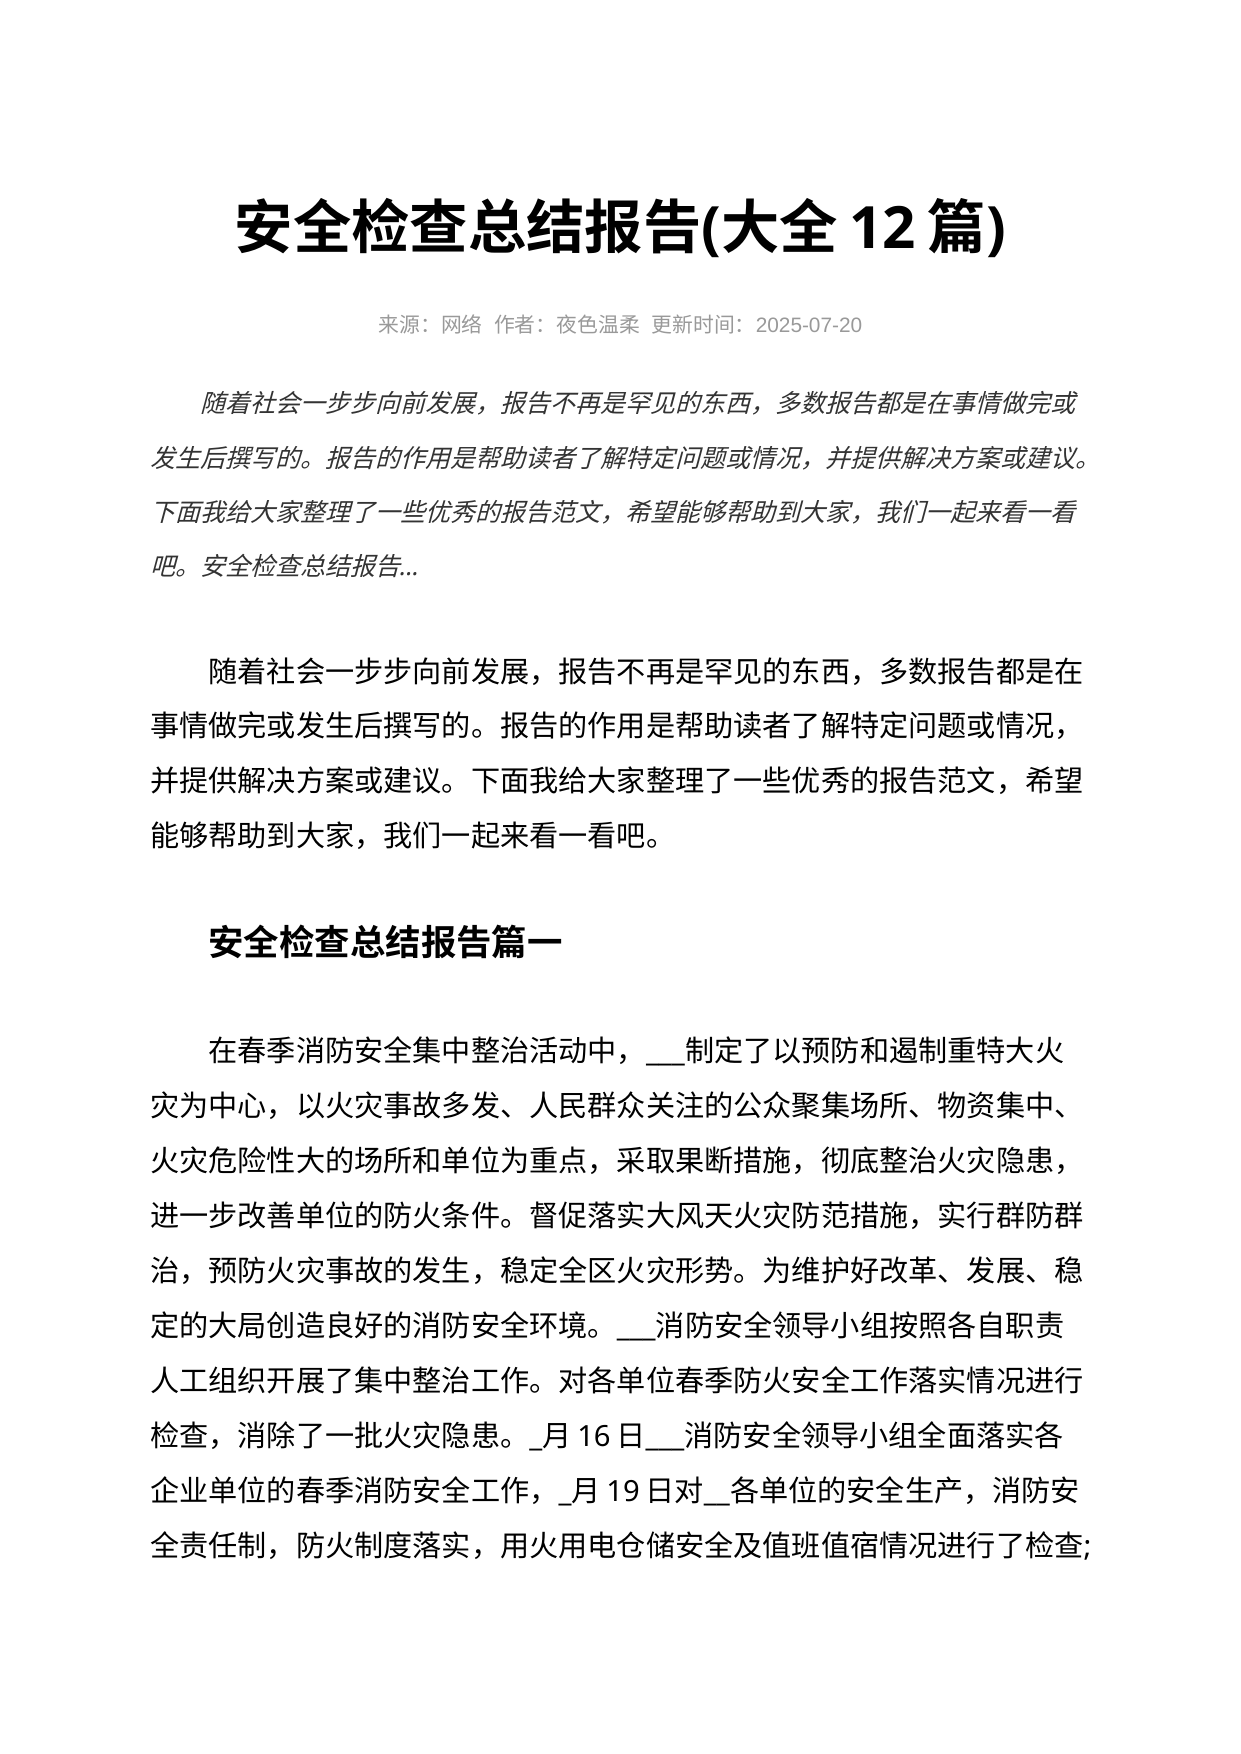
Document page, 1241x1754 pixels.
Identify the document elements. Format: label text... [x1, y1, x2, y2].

text 随着社会一步步向前发展，报告不再是罕见的东西，多数报告都是在事情做完或发生后撰写的。报告的作用是帮助读者了解特定问题或情况，并提供解决方案或建议。下面我给大家整理了一些优秀的报告范文，希望能够帮助到大家，我们一起来看一看吧。安全检查总结报告... [150, 384, 1090, 583]
text 安全检查总结报告篇一 [150, 914, 1090, 966]
subtitle 安全检查总结报告(大全12篇) [150, 181, 1090, 266]
text 随着社会一步步向前发展，报告不再是罕见的东西，多数报告都是在事情做完或发生后撰写的。报告的作用是帮助读者了解特定问题或情况，并提供解决方案或建议。下面我给大家整理了一些优秀的报告范文，希望能够帮助到大家，我们一起来看一看吧。 [150, 648, 1090, 855]
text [150, 1028, 1090, 1565]
text 来源：网络 作者：夜色温柔 更新时间：2025-07-20 [150, 313, 1090, 337]
